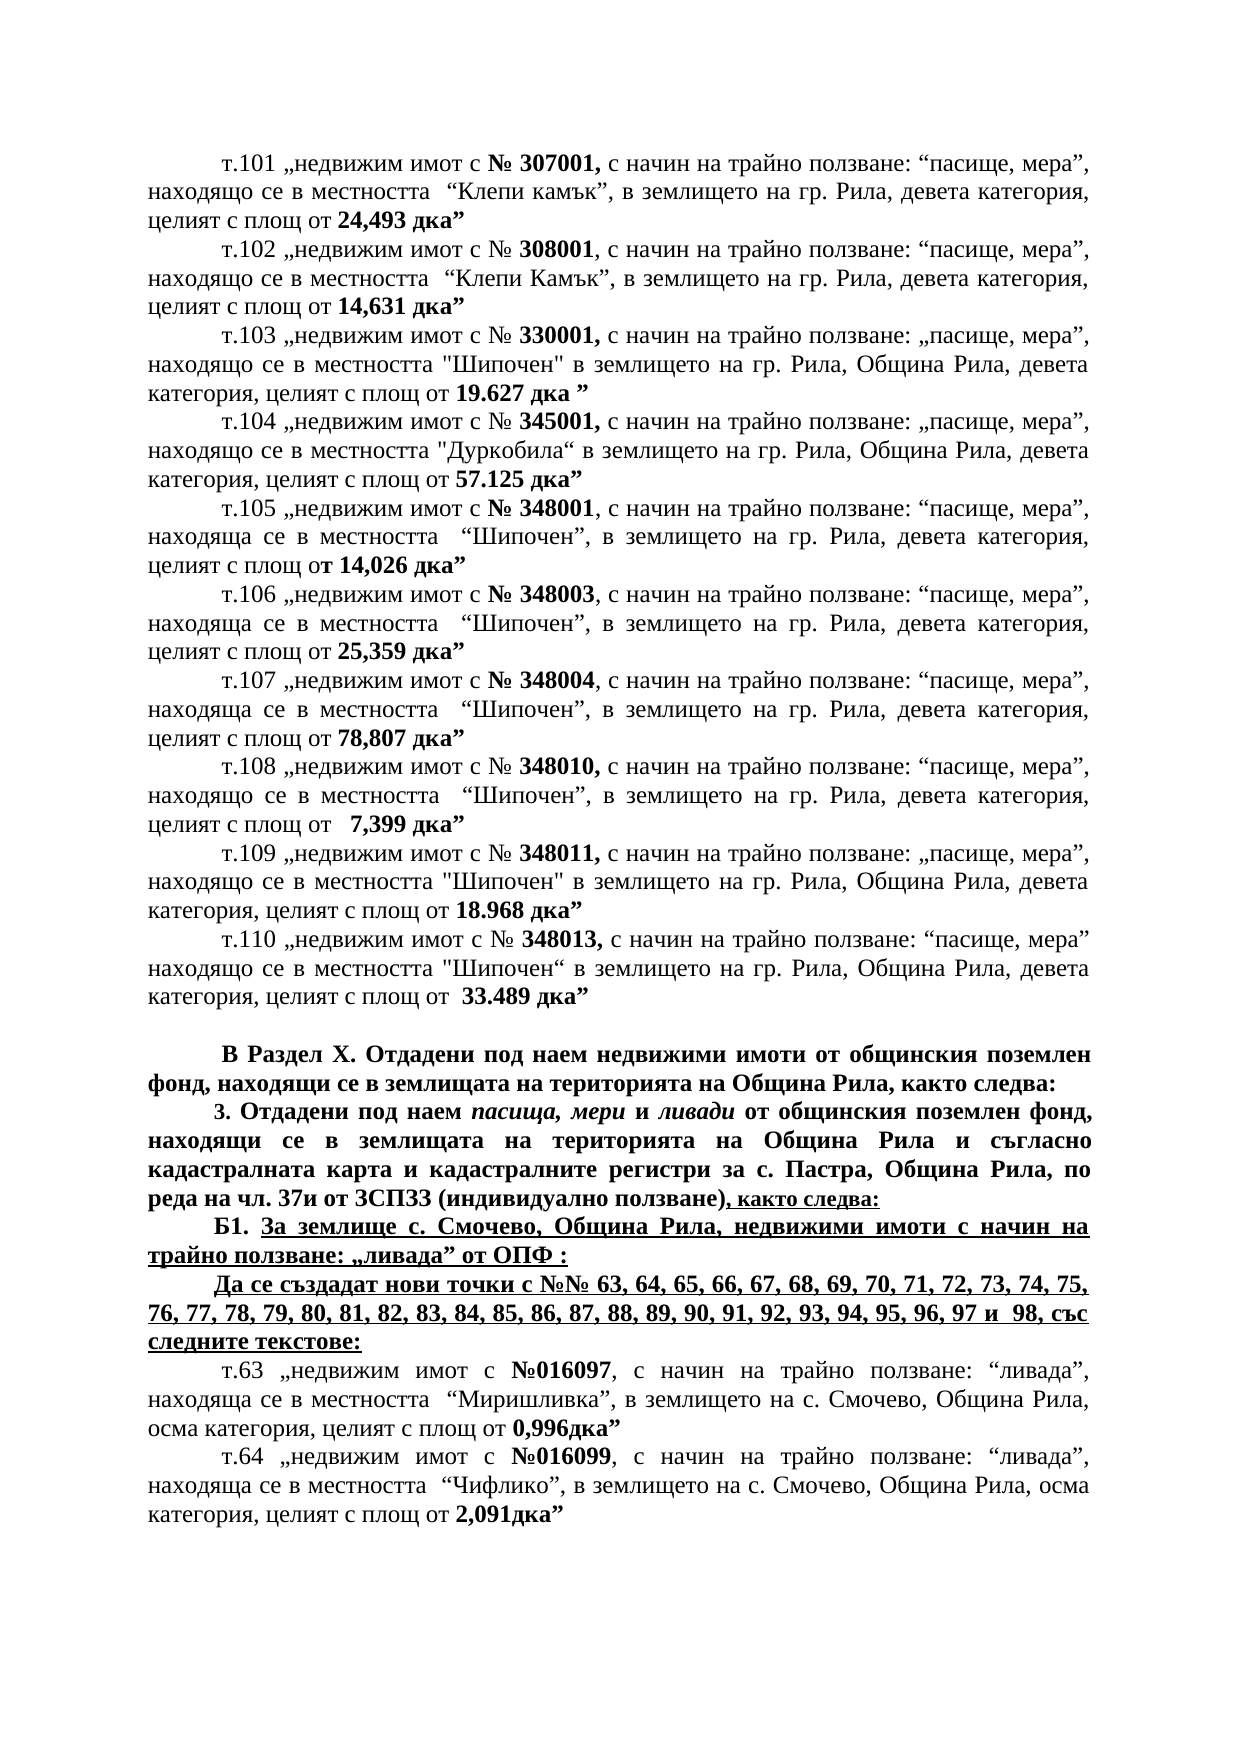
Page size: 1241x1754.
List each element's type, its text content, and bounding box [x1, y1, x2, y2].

text т.64 „недвижим имот с №016099, с начин на трайно ползване: “ливада”, находяща се в местността “Чифлико”, в землището на с. Смочево, Община Рила, осма категория, целият с площ от 2,091дка” [148, 1441, 1090, 1528]
text т.110 „недвижим имот с № 348013, с начин на трайно ползване: “пасище, мера” находящо се в местността "Шипочен“ в землището на гр. Рила, Община Рила, девета категория, целият с площ от 33.489 дка” [148, 924, 1090, 1010]
text т.63 „недвижим имот с №016097, с начин на трайно ползване: “ливада”, находяща се в местността “Миришливка”, в землището на с. Смочево, Община Рила, осма категория, целият с площ от 0,996дка” [148, 1355, 1090, 1441]
text В Раздел Х. Отдадени под наем недвижими имоти от общинския поземлен фонд, находящи се в землищата на територията на Община Рила, както следва: [148, 1039, 1093, 1096]
text т.107 „недвижим имот с № 348004, с начин на трайно ползване: “пасище, мера”, находяща се в местността “Шипочен”, в землището на гр. Рила, девета категория, целият с площ от 78,807 дка” [148, 665, 1090, 751]
text т.106 „недвижим имот с № 348003, с начин на трайно ползване: “пасище, мера”, находяща се в местността “Шипочен”, в землището на гр. Рила, девета категория, целият с площ от 25,359 дка” [148, 579, 1090, 665]
text Да се създадат нови точки с №№ 63, 64, 65, 66, 67, 68, 69, 70, 71, 72, 73, 74, 75, 76, 77, 78, 79, 80, 81, 82, 83, 84, 85, 86, 87, 88, 89, 90, 91, 92, 93, 94, 95, 96, 97 и 98, със следните текстове: [148, 1269, 1090, 1355]
text т.108 „недвижим имот с № 348010, с начин на трайно ползване: “пасище, мера”, находящо се в местността “Шипочен”, в землището на гр. Рила, девета категория, целият с площ от 7,399 дка” [148, 751, 1090, 838]
text т.101 „недвижим имот с № 307001, с начин на трайно ползване: “пасище, мера”, находящо се в местността “Клепи камък”, в землището на гр. Рила, девета категория, целият с площ от 24,493 дка” [148, 148, 1090, 234]
text т.103 „недвижим имот с № 330001, с начин на трайно ползване: „пасище, мера”, находящо се в местността "Шипочен" в землището на гр. Рила, Община Рила, девета категория, целият с площ от 19.627 дка ” [148, 320, 1090, 406]
text т.102 „недвижим имот с № 308001, с начин на трайно ползване: “пасище, мера”, находящо се в местността “Клепи Камък”, в землището на гр. Рила, девета категория, целият с площ от 14,631 дка” [148, 234, 1090, 320]
text Б1. За землище с. Смочево, Община Рила, недвижими имоти с начин на трайно ползване: „ливада” от ОПФ : [148, 1211, 1090, 1269]
text 3. Отдадени под наем пасища, мери и ливади от общинския поземлен фонд, находящи се в землищата на територията на Община Рила и съгласно кадастралната карта и кадастралните регистри за с. Пастра, Община Рила, по реда на чл. 37и от ЗСПЗЗ (индивидуално ползване), както следва: [148, 1096, 1093, 1211]
text т.109 „недвижим имот с № 348011, с начин на трайно ползване: „пасище, мера”, находящо се в местността "Шипочен" в землището на гр. Рила, Община Рила, девета категория, целият с площ от 18.968 дка” [148, 838, 1090, 924]
text т.105 „недвижим имот с № 348001, с начин на трайно ползване: “пасище, мера”, находяща се в местността “Шипочен”, в землището на гр. Рила, девета категория, целият с площ от 14,026 дка” [148, 493, 1090, 579]
text т.104 „недвижим имот с № 345001, с начин на трайно ползване: „пасище, мера”, находящо се в местността "Дуркобила“ в землището на гр. Рила, Община Рила, девета категория, целият с площ от 57.125 дка” [148, 406, 1090, 493]
